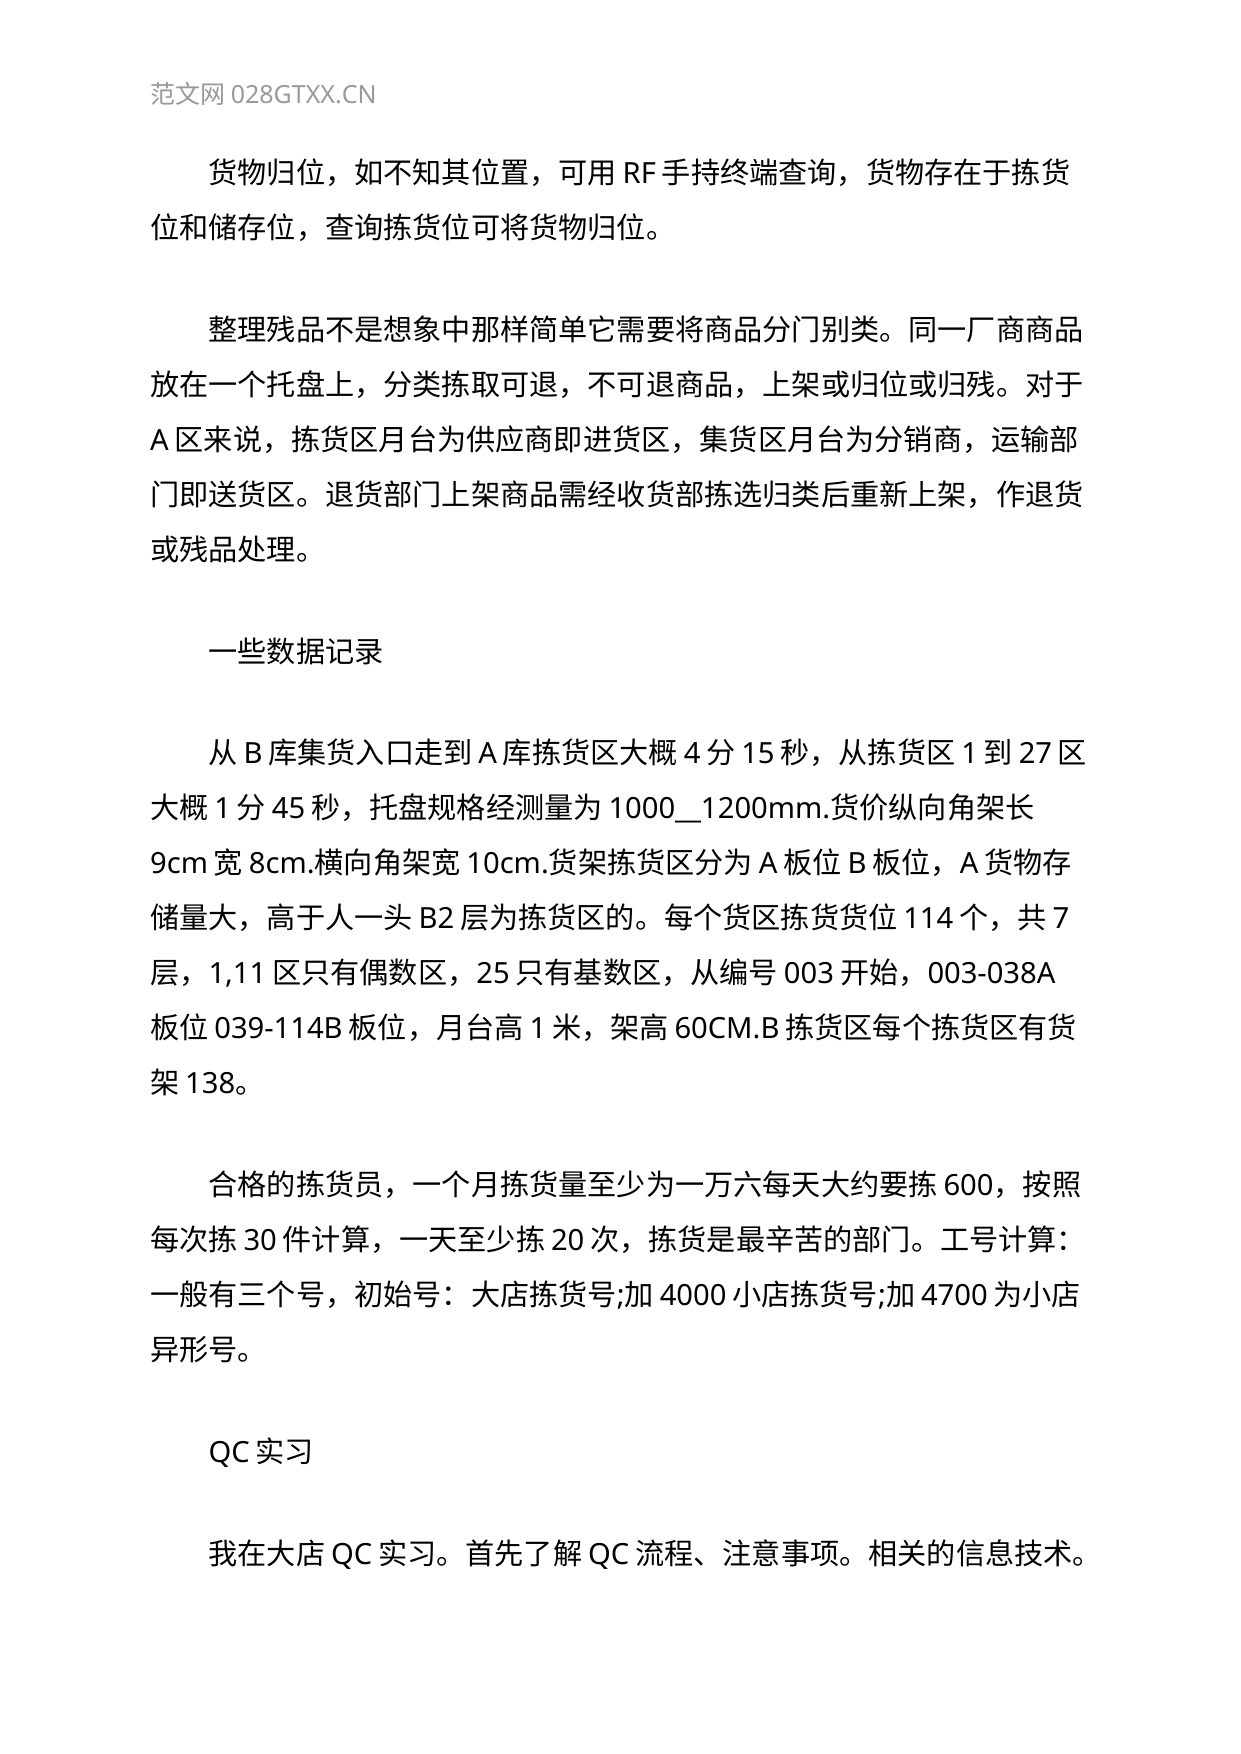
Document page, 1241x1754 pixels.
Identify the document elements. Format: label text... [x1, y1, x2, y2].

text 从B库集货入口走到A库拣货区大概4分15秒，从拣货区1到27区大概1分45秒，托盘规格经测量为1000__1200mm.货价纵向角架长9cm宽8cm.横向角架宽10cm.货架拣货区分为A板位B板位，A货物存储量大，高于人一头B2层为拣货区的。每个货区拣货货位114个，共7层，1,11区只有偶数区，25只有基数区，从编号003开始，003-038A板位039-114B板位，月台高1米，架高60CM.B拣货区每个拣货区有货架138。 [150, 730, 1090, 1102]
text 我在大店QC实习。首先了解QC流程、注意事项。相关的信息技术。 [150, 1531, 1090, 1573]
text 合格的拣货员，一个月拣货量至少为一万六每天大约要拣600，按照每次拣30件计算，一天至少拣20次，拣货是最辛苦的部门。工号计算：一般有三个号，初始号：大店拣货号;加4000小店拣货号;加4700为小店异形号。 [150, 1162, 1090, 1369]
text 货物归位，如不知其位置，可用RF手持终端查询，货物存在于拣货位和储存位，查询拣货位可将货物归位。 [150, 150, 1090, 247]
text 整理残品不是想象中那样简单它需要将商品分门别类。同一厂商商品放在一个托盘上，分类拣取可退，不可退商品，上架或归位或归残。对于A区来说，拣货区月台为供应商即进货区，集货区月台为分销商，运输部门即送货区。退货部门上架商品需经收货部拣选归类后重新上架，作退货或残品处理。 [150, 307, 1090, 569]
text 一些数据记录 [150, 628, 1090, 671]
text QC实习 [150, 1429, 1090, 1471]
